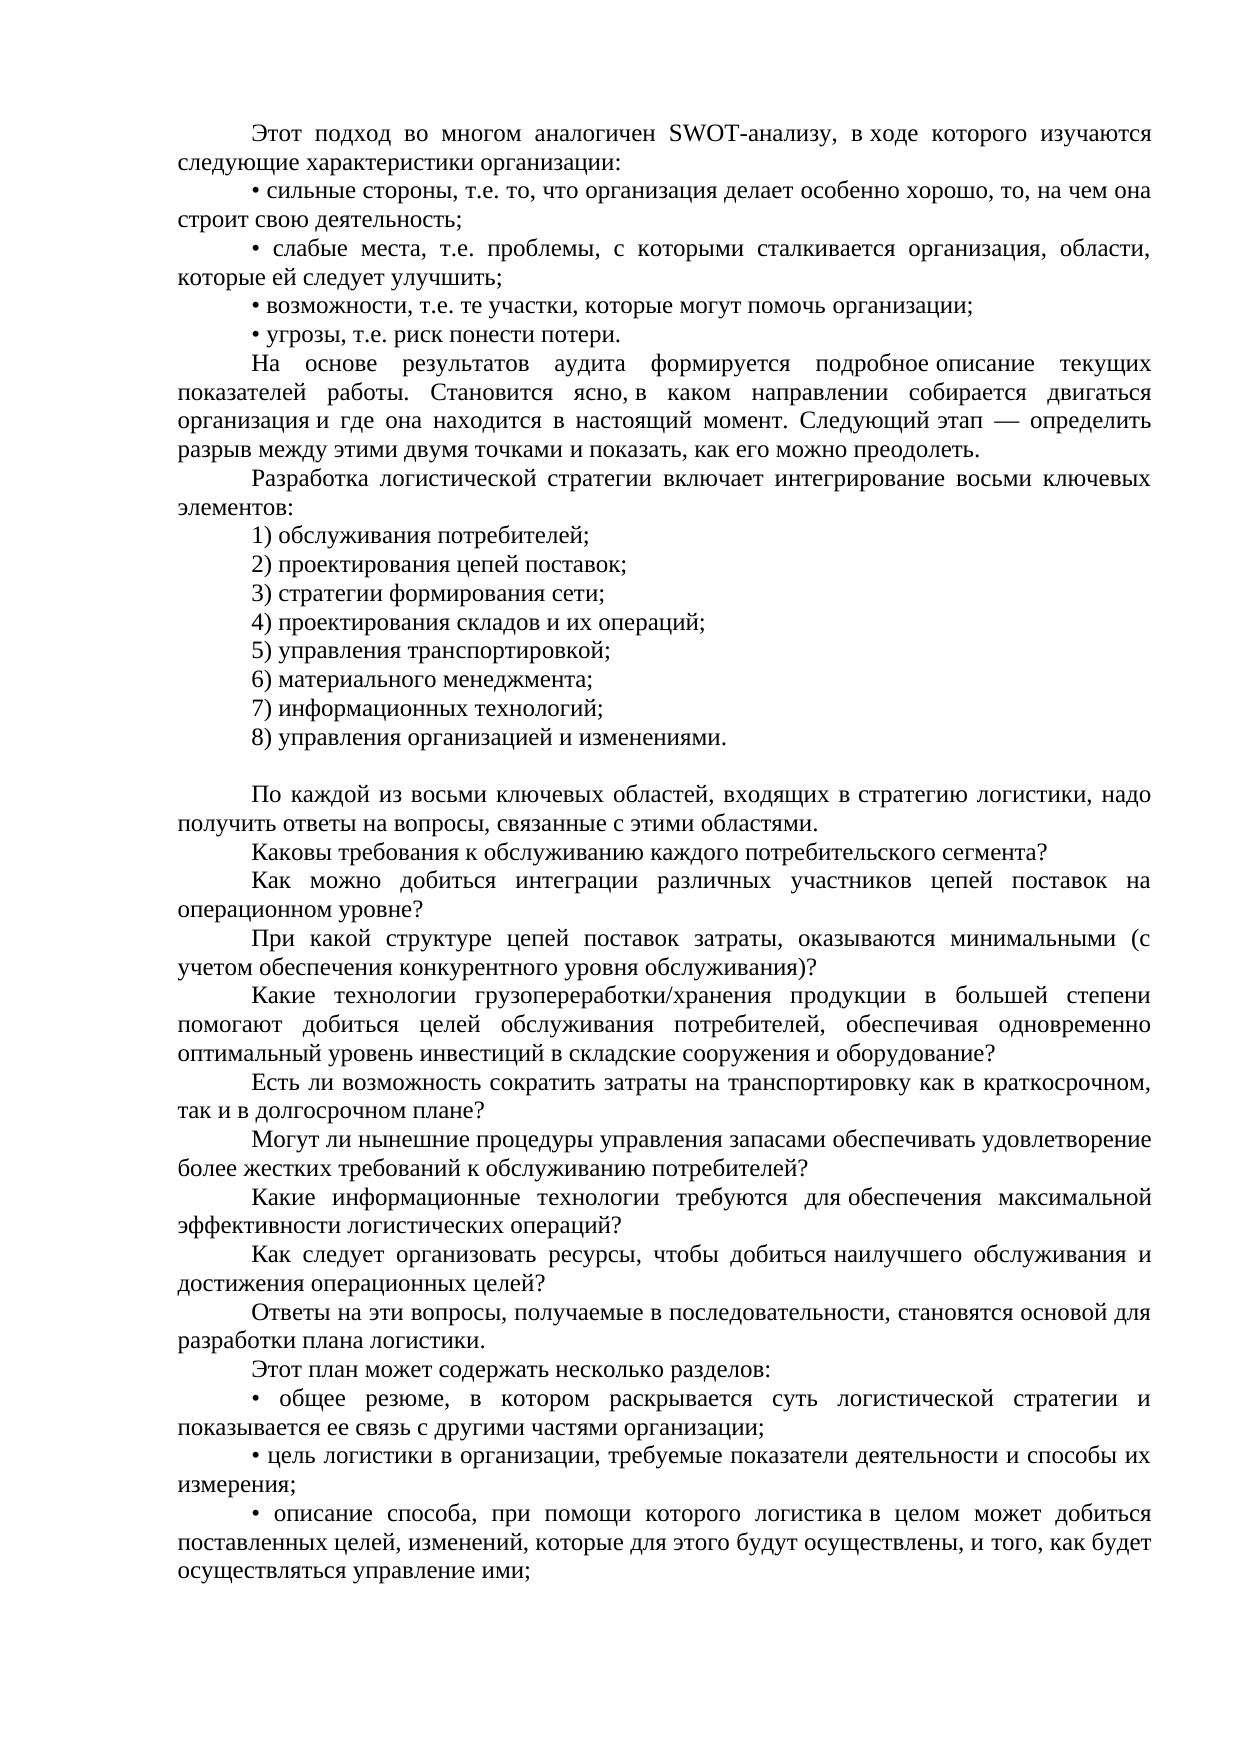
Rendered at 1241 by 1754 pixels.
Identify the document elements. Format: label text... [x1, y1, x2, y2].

text Этот план может содержать несколько разделов: [177, 1354, 1152, 1383]
text Каковы требования к обслуживанию каждого потребительского сегмента? [177, 837, 1152, 866]
text Как можно добиться интеграции различных участников цепей поставок на операционном уровне? [177, 866, 1152, 923]
text • сильные стороны, т.е. то, что организация делает особенно хорошо, то, на чем она строит свою деятельность; [177, 176, 1152, 233]
text Ответы на эти вопросы, получаемые в последовательности, становятся основой для разработки плана логистики. [177, 1297, 1152, 1354]
text Этот подход во многом аналогичен SWOT-анализу, в ходе которого изучаются следующие характеристики организации: [177, 118, 1152, 176]
text 4) проектирования складов и их операций; [177, 607, 1152, 636]
text • цель логистики в организации, требуемые показатели деятельности и способы их измерения; [177, 1441, 1152, 1498]
text На основе результатов аудита формируется подробное описание текущих показателей работы. Становится ясно, в каком направлении собирается двигаться организация и где она находится в настоящий момент. Следующий этап — определить разрыв между этими двумя точками и показать, как его можно преодолеть. [177, 348, 1152, 463]
text Могут ли нынешние процедуры управления запасами обеспечивать удовлетворение более жестких требований к обслуживанию потребителей? [177, 1124, 1152, 1182]
text • угрозы, т.е. риск понести потери. [177, 319, 1152, 348]
text 8) управления организацией и изменениями. [177, 722, 1152, 751]
text Разработка логистической стратегии включает интегрирование восьми ключевых элементов: [177, 463, 1152, 521]
text 1) обслуживания потребителей; [177, 521, 1152, 549]
text По каждой из восьми ключевых областей, входящих в стратегию логистики, надо получить ответы на вопросы, связанные с этими областями. [177, 779, 1152, 837]
text Как следует организовать ресурсы, чтобы добиться наилучшего обслуживания и достижения операционных целей? [177, 1239, 1152, 1297]
text 7) информационных технологий; [177, 693, 1152, 722]
text При какой структуре цепей поставок затраты, оказываются минимальными (с учетом обеспечения конкурентного уровня обслуживания)? [177, 923, 1152, 981]
text 3) стратегии формирования сети; [177, 578, 1152, 607]
text 6) материального менеджмента; [177, 664, 1152, 693]
text • возможности, т.е. те участки, которые могут помочь организации; [177, 291, 1152, 319]
text Какие информационные технологии требуются для обеспечения максимальной эффективности логистических операций? [177, 1182, 1152, 1239]
text • общее резюме, в котором раскрывается суть логистической стратегии и показывается ее связь с другими частями организации; [177, 1383, 1152, 1441]
text • слабые места, т.е. проблемы, с которыми сталкивается организация, области, которые ей следует улучшить; [177, 233, 1152, 291]
text Есть ли возможность сократить затраты на транспортировку как в краткосрочном, так и в долгосрочном плане? [177, 1067, 1152, 1124]
text 5) управления транспортировкой; [177, 636, 1152, 664]
text 2) проектирования цепей поставок; [177, 549, 1152, 578]
text Какие технологии грузопереработки/хранения продукции в большей степени помогают добиться целей обслуживания потребителей, обеспечивая одновременно оптимальный уровень инвестиций в складские сооружения и оборудование? [177, 981, 1152, 1067]
text • описание способа, при помощи которого логистика в целом может добиться поставленных целей, изменений, которые для этого будут осуществлены, и того, как будет осуществляться управление ими; [177, 1498, 1152, 1584]
